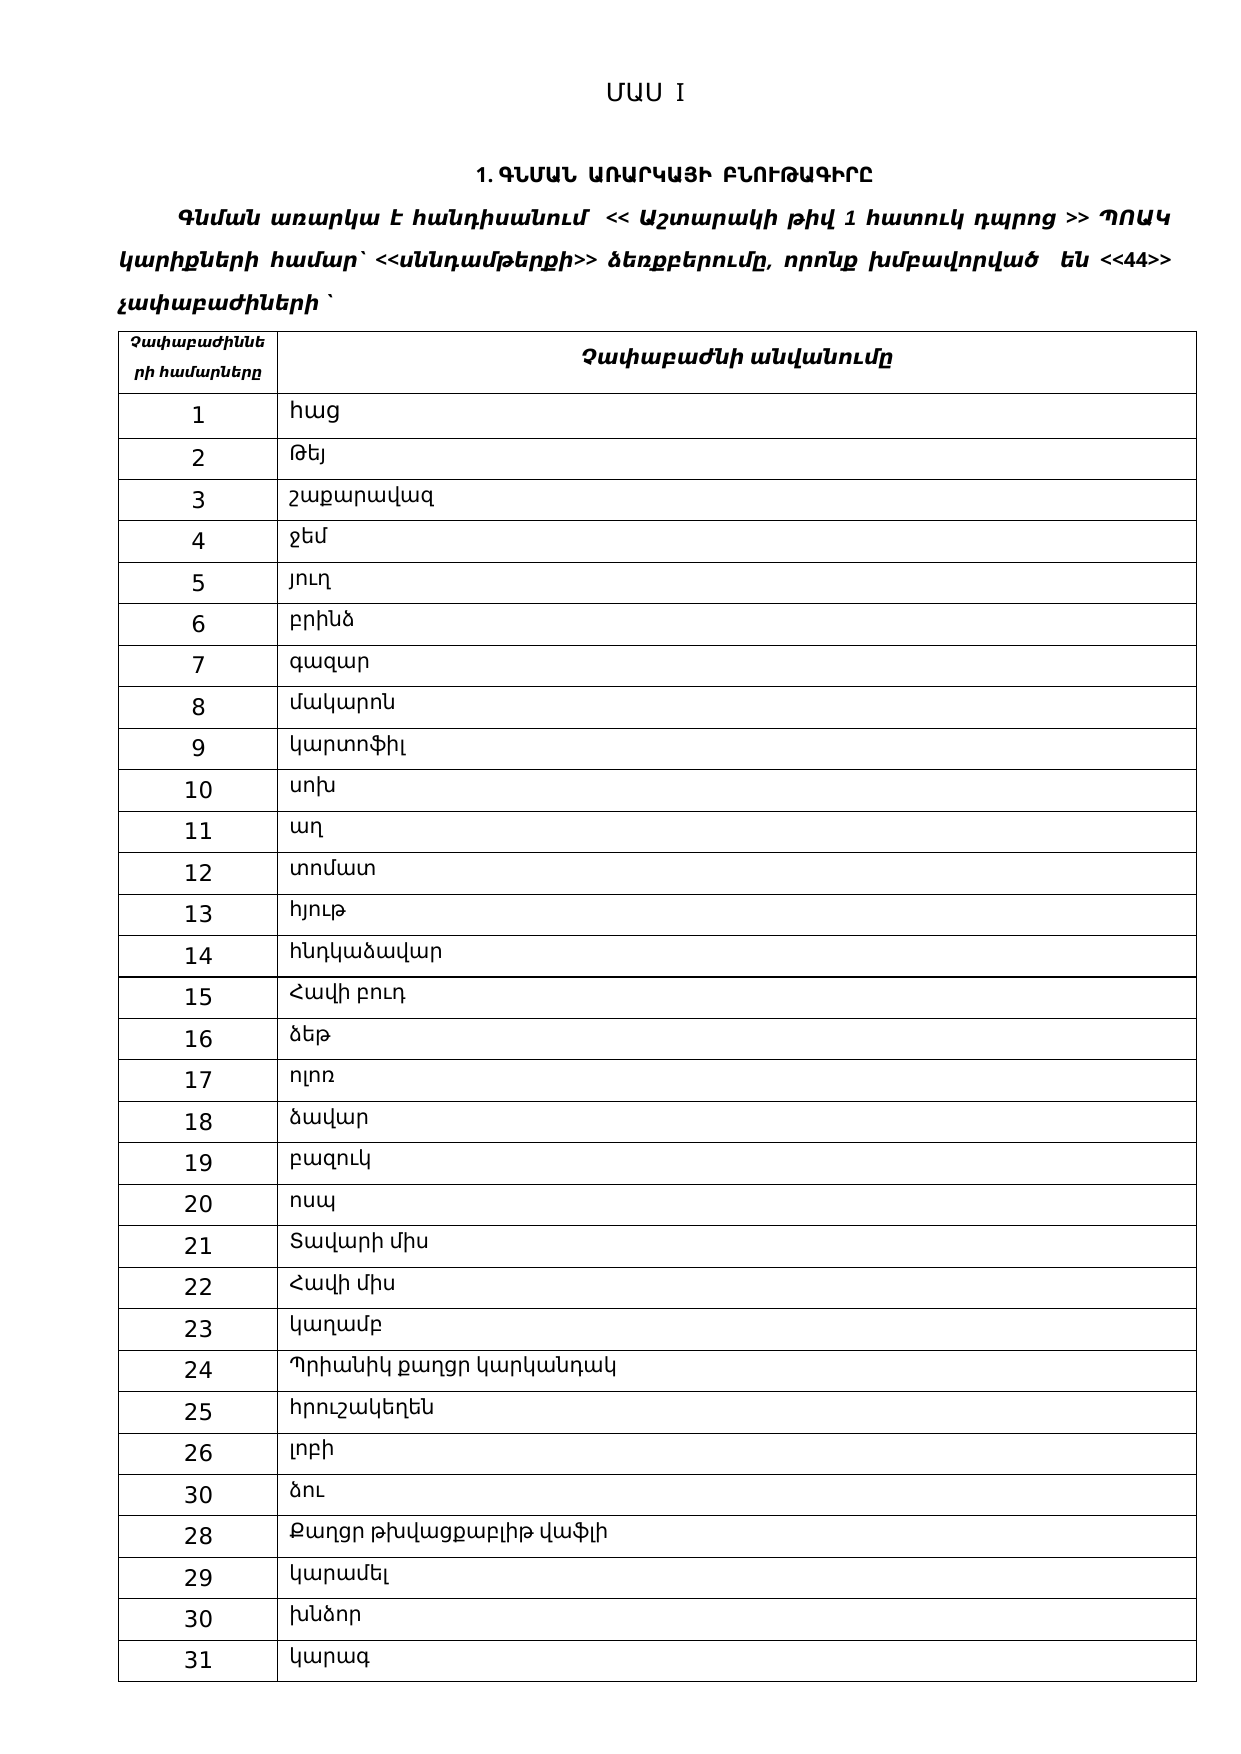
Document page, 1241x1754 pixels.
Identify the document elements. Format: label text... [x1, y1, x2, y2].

table_cell հյութ [278, 895, 1196, 935]
table_cell 4 [119, 521, 277, 562]
table_cell մակարոն [278, 687, 1196, 728]
table_cell 12 [119, 853, 277, 893]
table_cell 1 [119, 394, 277, 437]
table_cell 6 [119, 604, 277, 645]
table_cell լոբի [278, 1434, 1196, 1474]
table_cell խնձոր [278, 1599, 1196, 1640]
table_cell 23 [119, 1309, 277, 1349]
table_cell հնդկաձավար [278, 936, 1196, 976]
table_cell հրուշակեղեն [278, 1392, 1196, 1432]
table_cell 20 [119, 1185, 277, 1225]
table_cell 22 [119, 1268, 277, 1308]
table_cell բրինձ [278, 604, 1196, 645]
table_cell կարագ [278, 1641, 1196, 1681]
table_header Չափաբաժնի անվանումը [278, 332, 1196, 393]
table_cell 5 [119, 563, 277, 603]
table_cell 3 [119, 480, 277, 520]
table_cell աղ [278, 812, 1196, 852]
table_cell 15 [119, 978, 277, 1018]
table_cell ձու [278, 1475, 1196, 1515]
table_cell սոխ [278, 770, 1196, 811]
table_cell ձեթ [278, 1019, 1196, 1059]
table_cell 24 [119, 1351, 277, 1391]
subtitle 1. ԳՆՄԱՆ ԱՌԱՐԿԱՅԻ ԲՆՈՒԹԱԳԻՐԸ [118, 160, 1171, 188]
table_cell Հավի միս [278, 1268, 1196, 1308]
table_cell 28 [119, 1516, 277, 1557]
table_cell 10 [119, 770, 277, 811]
table_cell հաց [278, 394, 1196, 437]
table_cell Թեյ [278, 439, 1196, 479]
table_cell 25 [119, 1392, 277, 1432]
table_header Չափաբաժինների համարները [119, 332, 277, 393]
table_cell Պրիանիկ քաղցր կարկանդակ [278, 1351, 1196, 1391]
table_cell 31 [119, 1641, 277, 1681]
table_cell կարամել [278, 1558, 1196, 1598]
table_cell 30 [119, 1475, 277, 1515]
table_cell 8 [119, 687, 277, 728]
table_cell կաղամբ [278, 1309, 1196, 1349]
table_cell Հավի բուդ [278, 978, 1196, 1018]
table_cell 9 [119, 729, 277, 769]
table_cell Քաղցր թխվացքաբլիթ վաֆլի [278, 1516, 1196, 1557]
table_cell 29 [119, 1558, 277, 1598]
table_cell ոլոռ [278, 1060, 1196, 1101]
table_cell կարտոֆիլ [278, 729, 1196, 769]
table_cell 14 [119, 936, 277, 976]
table_cell 17 [119, 1060, 277, 1101]
table_cell յուղ [278, 563, 1196, 603]
table_cell 13 [119, 895, 277, 935]
table_cell 18 [119, 1102, 277, 1142]
table_cell 26 [119, 1434, 277, 1474]
table_cell ջեմ [278, 521, 1196, 562]
table_cell 7 [119, 646, 277, 686]
table_cell 2 [119, 439, 277, 479]
table_cell ձավար [278, 1102, 1196, 1142]
text ՄԱՍ I [118, 75, 1171, 109]
table_cell Տավարի միս [278, 1226, 1196, 1267]
table_cell շաքարավազ [278, 480, 1196, 520]
table_cell 19 [119, 1143, 277, 1184]
table_cell 16 [119, 1019, 277, 1059]
table_cell բազուկ [278, 1143, 1196, 1184]
table_cell ոսպ [278, 1185, 1196, 1225]
subtitle Գնման առարկա է հանդիսանում << Աշտարակի թիվ 1 հատուկ դպրոց >> ՊՈԱԿ կարիքների համար` <<սննդամթերքի>> ձեռքբերումը, որոնք խմբավորված են <<44>> չափաբաժիների ` [118, 203, 1171, 316]
table_cell 21 [119, 1226, 277, 1267]
table_cell տոմատ [278, 853, 1196, 893]
table_cell 30 [119, 1599, 277, 1640]
table_cell 11 [119, 812, 277, 852]
table_cell գազար [278, 646, 1196, 686]
